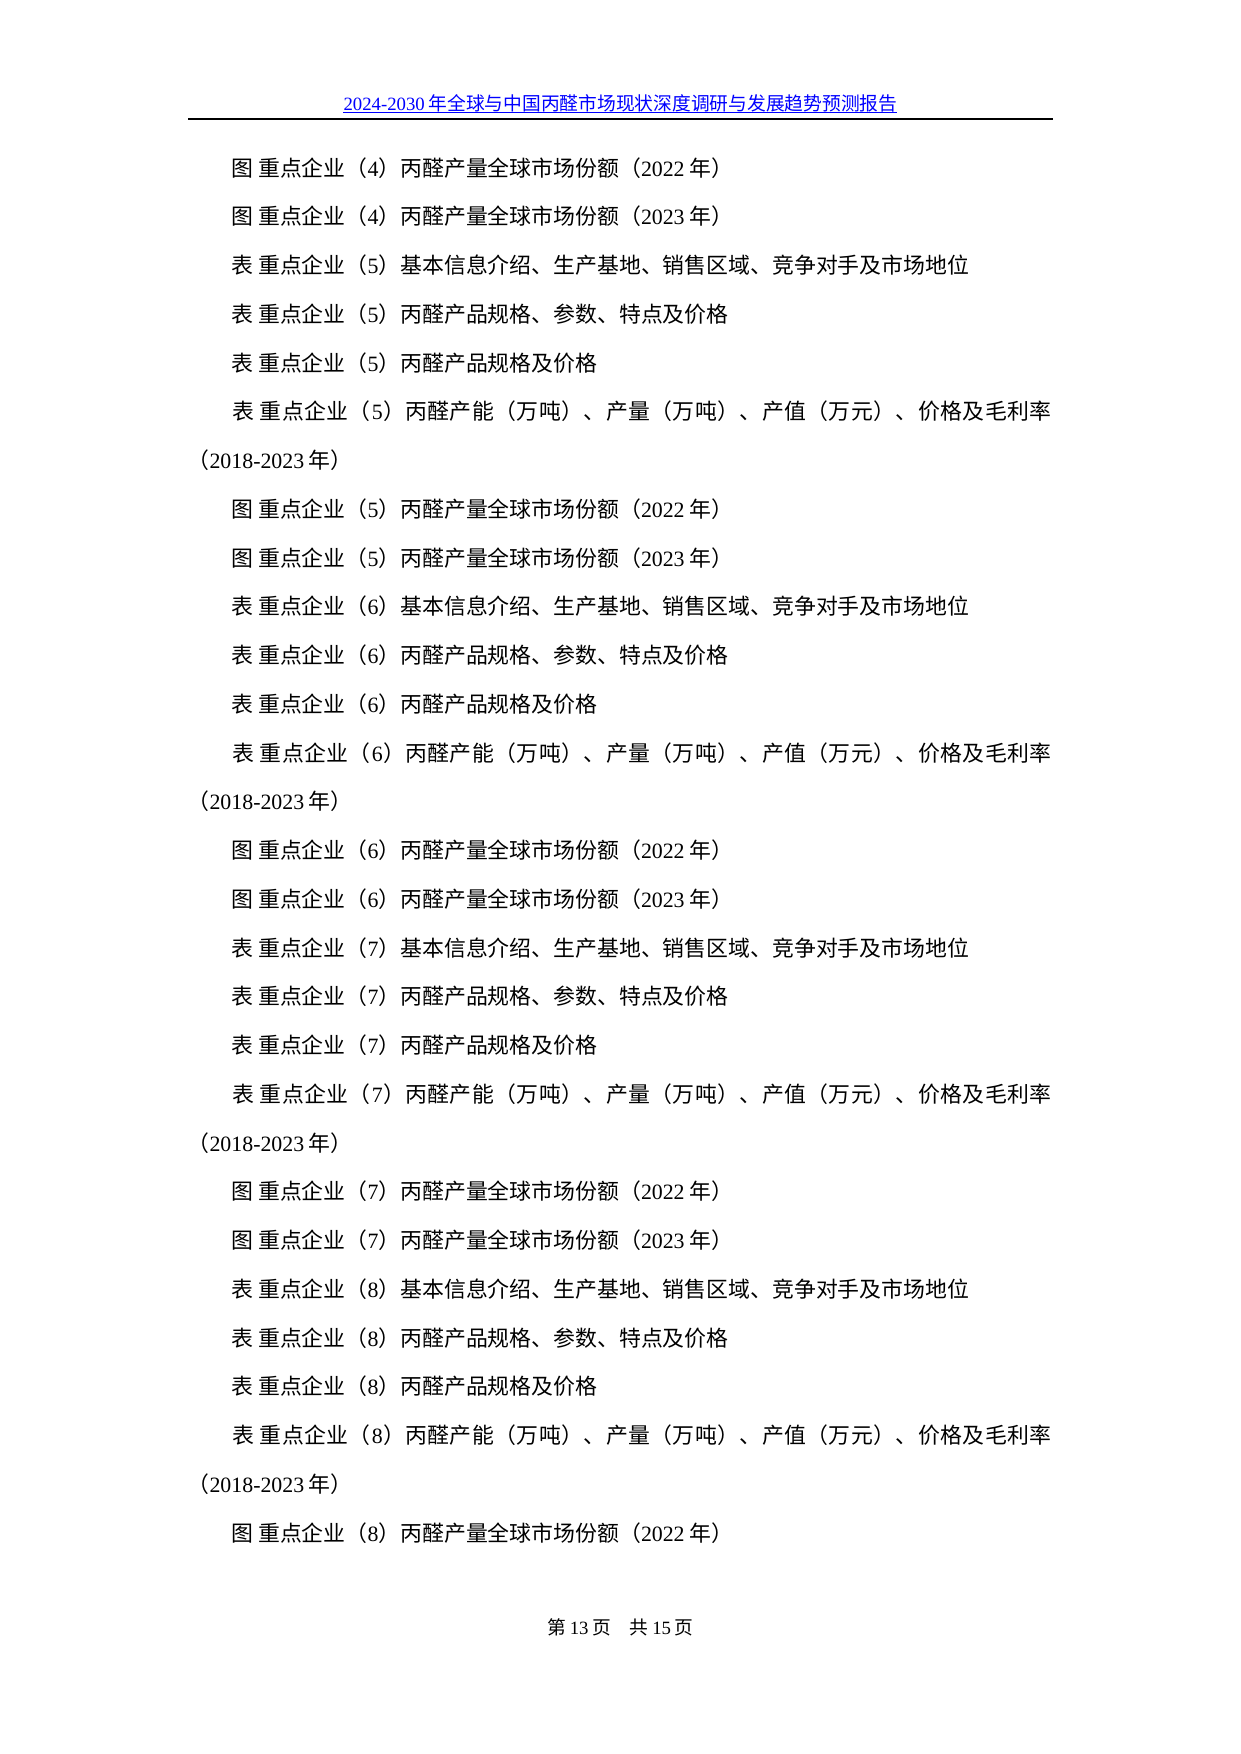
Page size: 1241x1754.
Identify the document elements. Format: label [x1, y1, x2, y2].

text [187, 150, 1053, 1548]
